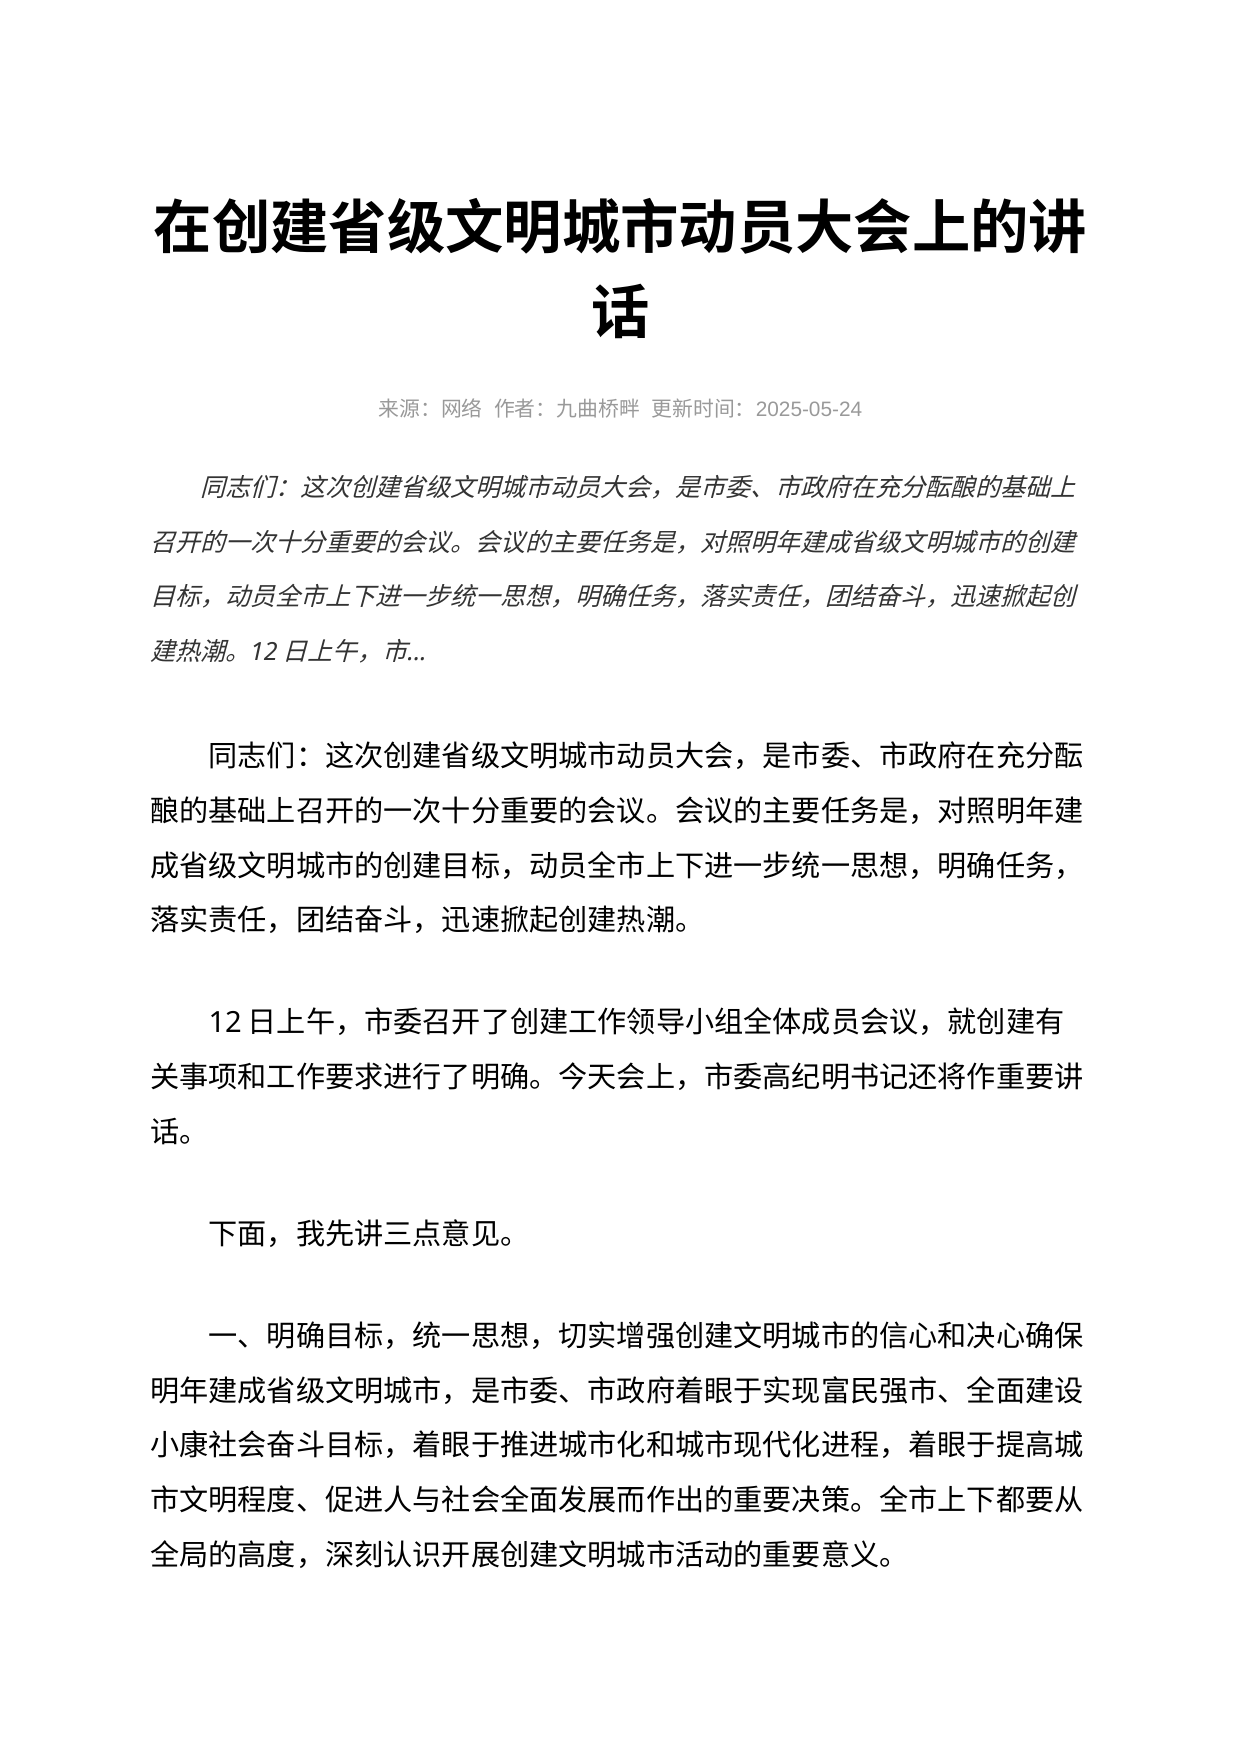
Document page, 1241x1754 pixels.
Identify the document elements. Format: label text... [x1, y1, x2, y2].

text 一、明确目标，统一思想，切实增强创建文明城市的信心和决心确保明年建成省级文明城市，是市委、市政府着眼于实现富民强市、全面建设小康社会奋斗目标，着眼于推进城市化和城市现代化进程，着眼于提高城市文明程度、促进人与社会全面发展而作出的重要决策。全市上下都要从全局的高度，深刻认识开展创建文明城市活动的重要意义。 [150, 1312, 1090, 1574]
text 同志们：这次创建省级文明城市动员大会，是市委、市政府在充分酝酿的基础上召开的一次十分重要的会议。会议的主要任务是，对照明年建成省级文明城市的创建目标，动员全市上下进一步统一思想，明确任务，落实责任，团结奋斗，迅速掀起创建热潮。12日上午，市... [150, 468, 1090, 667]
text 来源：网络 作者：九曲桥畔 更新时间：2025-05-24 [150, 397, 1090, 421]
text 12日上午，市委召开了创建工作领导小组全体成员会议，就创建有关事项和工作要求进行了明确。今天会上，市委高纪明书记还将作重要讲话。 [150, 999, 1090, 1151]
subtitle 在创建省级文明城市动员大会上的讲话 [150, 181, 1090, 350]
text 同志们：这次创建省级文明城市动员大会，是市委、市政府在充分酝酿的基础上召开的一次十分重要的会议。会议的主要任务是，对照明年建成省级文明城市的创建目标，动员全市上下进一步统一思想，明确任务，落实责任，团结奋斗，迅速掀起创建热潮。 [150, 732, 1090, 939]
text 下面，我先讲三点意见。 [150, 1210, 1090, 1253]
